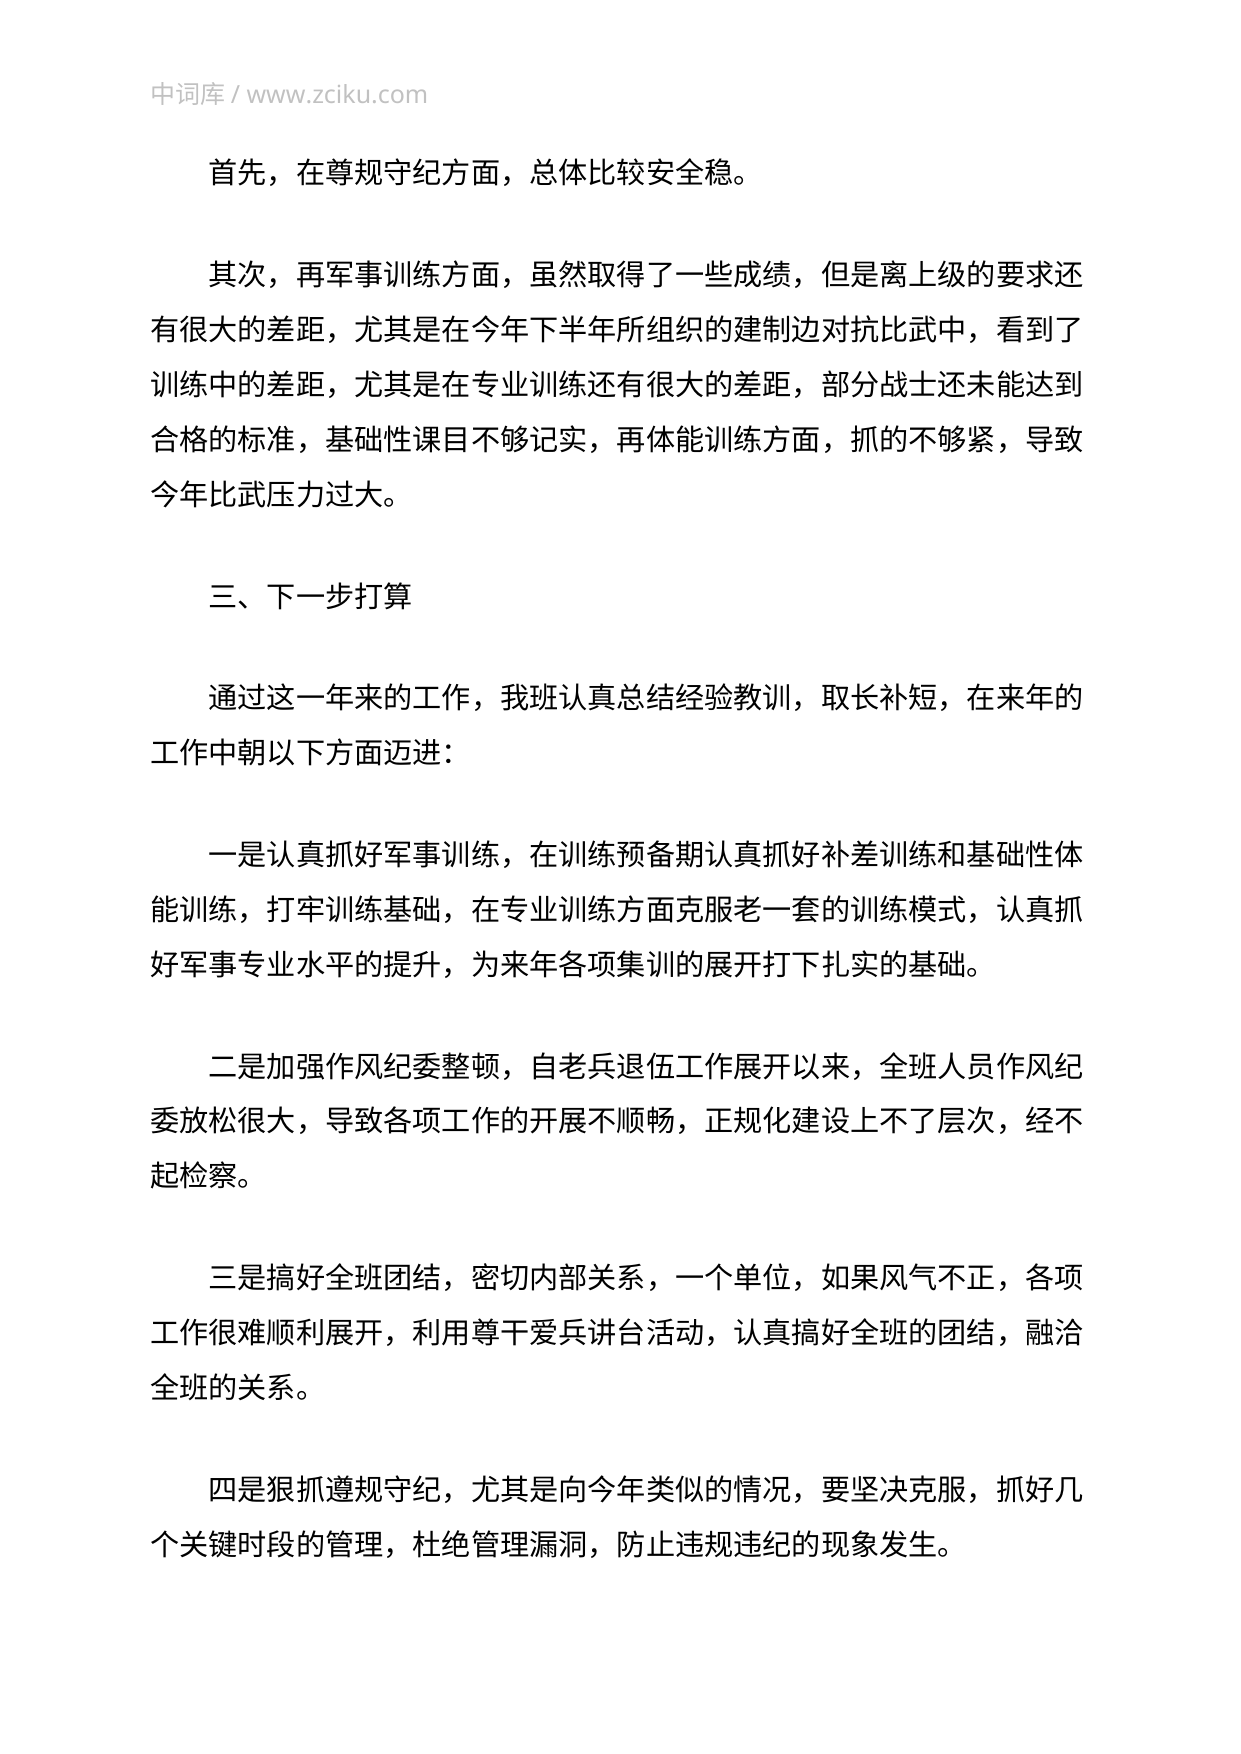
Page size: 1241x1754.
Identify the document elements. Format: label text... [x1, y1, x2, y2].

text 一是认真抓好军事训练，在训练预备期认真抓好补差训练和基础性体能训练，打牢训练基础，在专业训练方面克服老一套的训练模式，认真抓好军事专业水平的提升，为来年各项集训的展开打下扎实的基础。 [150, 832, 1090, 984]
text 通过这一年来的工作，我班认真总结经验教训，取长补短，在来年的工作中朝以下方面迈进： [150, 675, 1090, 772]
text 其次，再军事训练方面，虽然取得了一些成绩，但是离上级的要求还有很大的差距，尤其是在今年下半年所组织的建制边对抗比武中，看到了训练中的差距，尤其是在专业训练还有很大的差距，部分战士还未能达到合格的标准，基础性课目不够记实，再体能训练方面，抓的不够紧，导致今年比武压力过大。 [150, 252, 1090, 514]
text 三、下一步打算 [150, 573, 1090, 615]
text 四是狠抓遵规守纪，尤其是向今年类似的情况，要坚决克服，抓好几个关键时段的管理，杜绝管理漏洞，防止违规违纪的现象发生。 [150, 1466, 1090, 1563]
text 二是加强作风纪委整顿，自老兵退伍工作展开以来，全班人员作风纪委放松很大，导致各项工作的开展不顺畅，正规化建设上不了层次，经不起检察。 [150, 1043, 1090, 1195]
text 首先，在尊规守纪方面，总体比较安全稳。 [150, 150, 1090, 192]
text 三是搞好全班团结，密切内部关系，一个单位，如果风气不正，各项工作很难顺利展开，利用尊干爱兵讲台活动，认真搞好全班的团结，融洽全班的关系。 [150, 1255, 1090, 1407]
